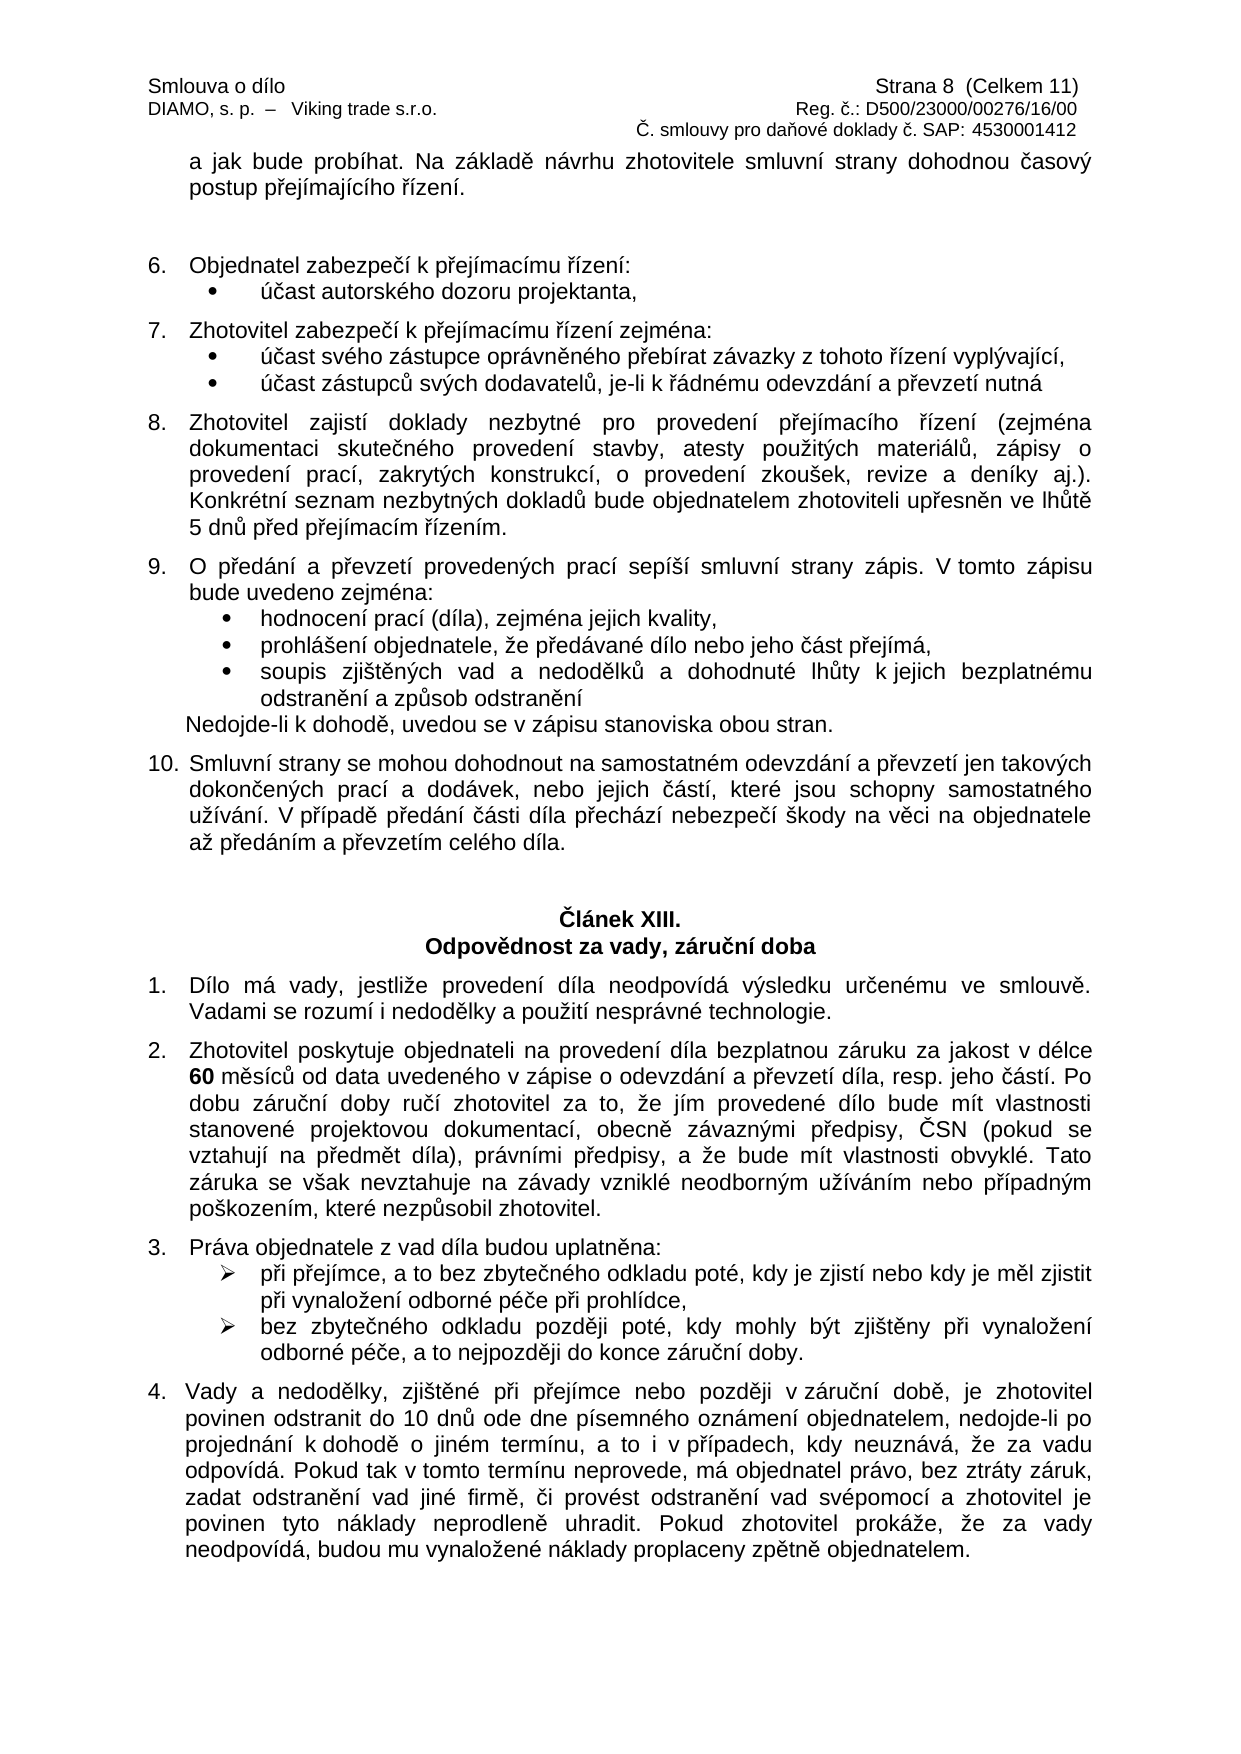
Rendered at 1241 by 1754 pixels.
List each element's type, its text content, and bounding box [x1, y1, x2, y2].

list účast zástupců svých dodavatelů, je-li k řádnému odevzdání a převzetí nutná [171, 369, 1093, 396]
list O předání a převzetí provedených prací sepíší smluvní strany zápis. V tomto zápisu bude uvedeno zejména: [148, 553, 1093, 605]
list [148, 148, 1093, 200]
list Zhotovitel zajistí doklady nezbytné pro provedení přejímacího řízení (zejména dokumentaci skutečného provedení stavby, atesty použitých materiálů, zápisy o provedení prací, zakrytých konstrukcí, o provedení zkoušek, revize a deníky aj.). Konkrétní seznam nezbytných dokladů bude objednatelem zhotoviteli upřesněn ve lhůtě 5 dnů před přejímacím řízením. [148, 408, 1093, 540]
list bez zbytečného odkladu později poté, kdy mohly být zjištěny při vynaložení odborné péče, a to nejpozději do konce záruční doby. [219, 1313, 1093, 1366]
list účast autorského dozoru projektanta, [171, 278, 1093, 304]
list Dílo má vady, jestliže provedení díla neodpovídá výsledku určenému ve smlouvě. Vadami se rozumí i nedodělky a použití nesprávné technologie. [148, 972, 1093, 1024]
text Nedojde-li k dohodě, uvedou se v zápisu stanoviska obou stran. [185, 711, 1093, 737]
list prohlášení objednatele, že předávané dílo nebo jeho část přejímá, [223, 632, 1093, 658]
list Objednatel zabezpečí k přejímacímu řízení: [148, 252, 1093, 278]
list Vady a nedodělky, zjištěné při přejímce nebo později v záruční době, je zhotovitel povinen odstranit do 10 dnů ode dne písemného oznámení objednatelem, nedojde-li po projednání k dohodě o jiném termínu, a to i v případech, kdy neuznává, že za vadu odpovídá. Pokud tak v tomto termínu neprovede, má objednatel právo, bez ztráty záruk, zadat odstranění vad jiné firmě, či provést odstranění vad svépomocí a zhotovitel je povinen tyto náklady neprodleně uhradit. Pokud zhotovitel prokáže, že za vady neodpovídá, budou mu vynaložené náklady proplaceny zpětně objednatelem. [148, 1378, 1093, 1563]
text Článek XIII. [148, 906, 1093, 933]
list účast svého zástupce oprávněného přebírat závazky z tohoto řízení vyplývající, [171, 343, 1093, 369]
list soupis zjištěných vad a nedodělků a dohodnuté lhůty k jejich bezplatnému odstranění a způsob odstranění [223, 658, 1093, 711]
list Zhotovitel zabezpečí k přejímacímu řízení zejména: [148, 317, 1093, 343]
text Odpovědnost za vady, záruční doba [148, 933, 1093, 959]
list Práva objednatele z vad díla budou uplatněna: [148, 1234, 1093, 1260]
list Zhotovitel poskytuje objednateli na provedení díla bezplatnou záruku za jakost v délce 60 měsíců od data uvedeného v zápise o odevzdání a převzetí díla, resp. jeho částí. Po dobu záruční doby ručí zhotovitel za to, že jím provedené dílo bude mít vlastnosti stanovené projektovou dokumentací, obecně závaznými předpisy, ČSN (pokud se vztahují na předmět díla), právními předpisy, a že bude mít vlastnosti obvyklé. Tato záruka se však nevztahuje na závady vzniklé neodborným užíváním nebo případným poškozením, které nezpůsobil zhotovitel. [148, 1037, 1093, 1221]
list Smluvní strany se mohou dohodnout na samostatném odevzdání a převzetí jen takových dokončených prací a dodávek, nebo jejich částí, které jsou schopny samostatného užívání. V případě předání části díla přechází nebezpečí škody na věci na objednatele až předáním a převzetím celého díla. [148, 750, 1093, 855]
list při přejímce, a to bez zbytečného odkladu poté, kdy je zjistí nebo kdy je měl zjistit při vynaložení odborné péče při prohlídce, [219, 1260, 1093, 1313]
list hodnocení prací (díla), zejména jejich kvality, [223, 605, 1093, 632]
